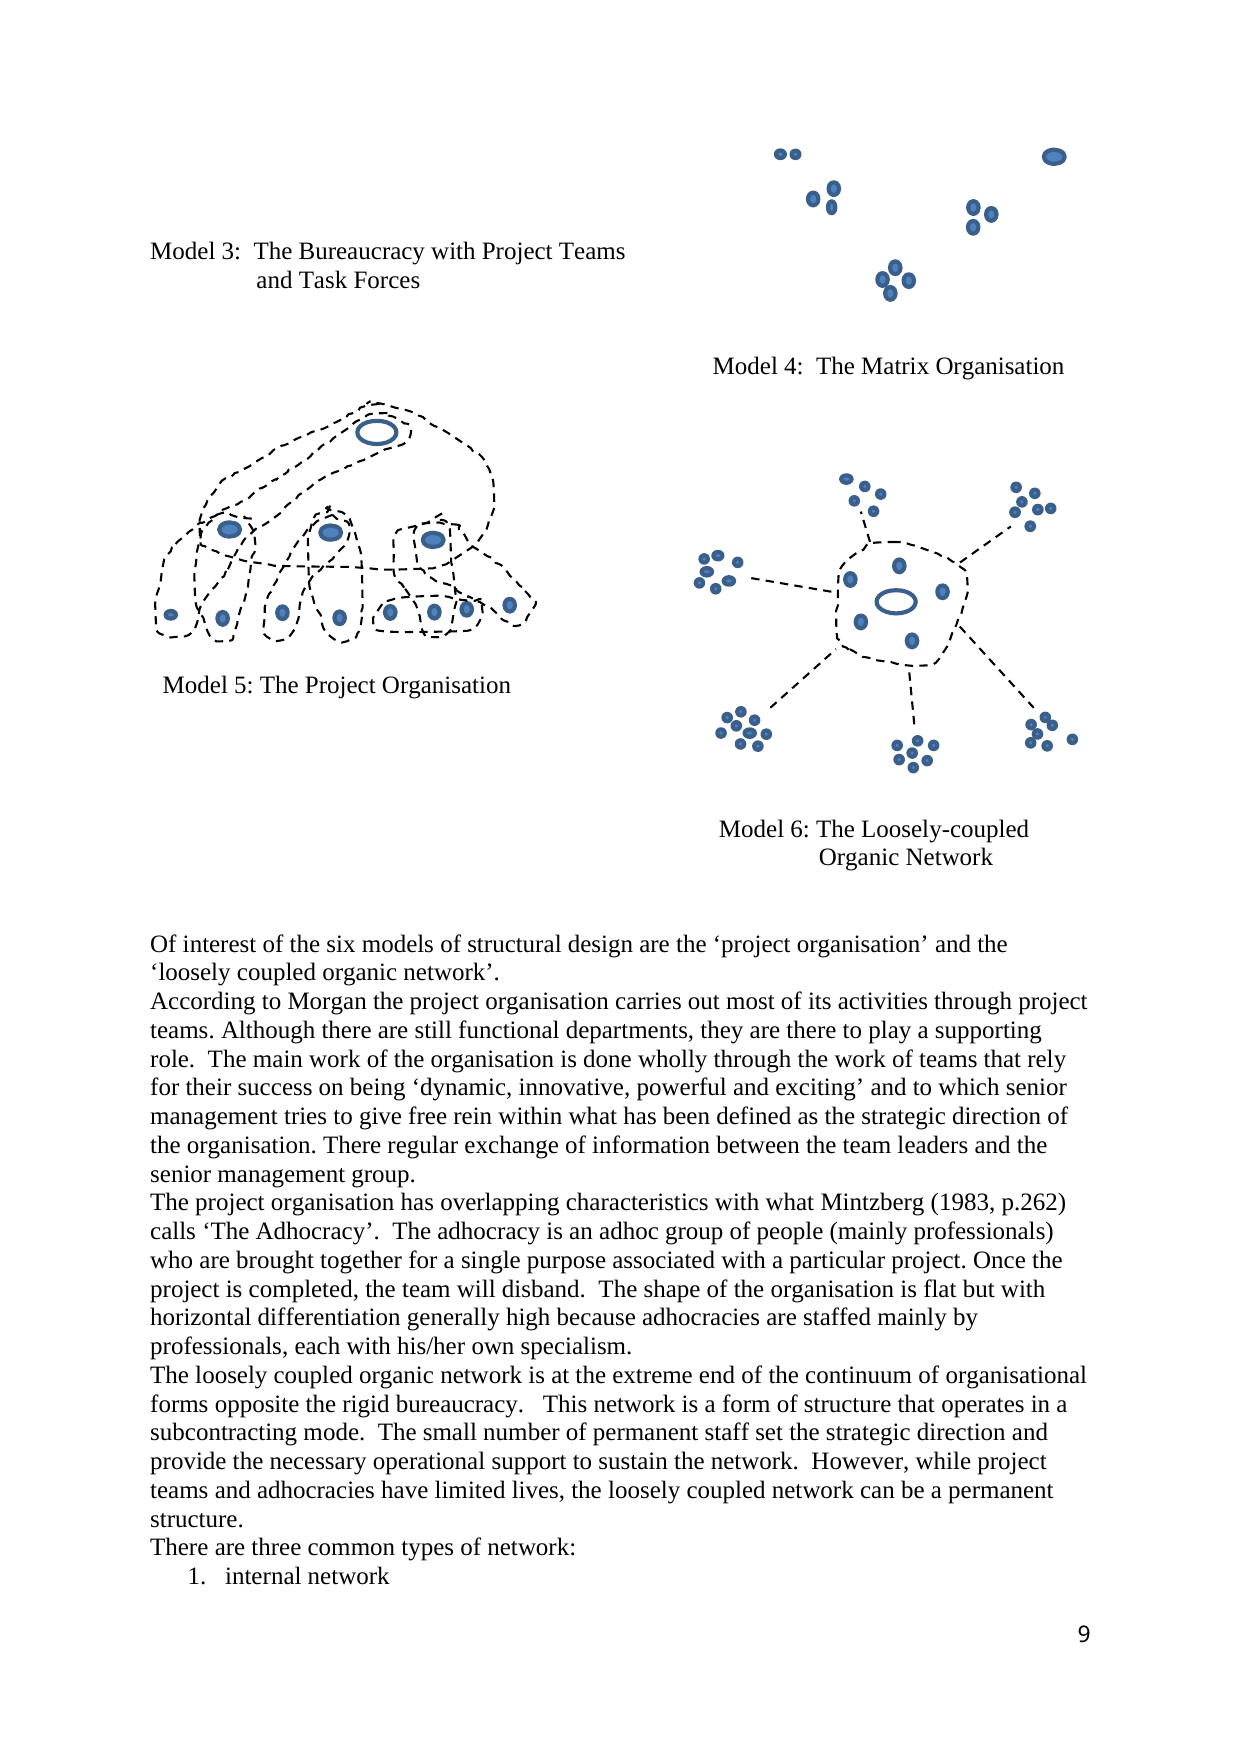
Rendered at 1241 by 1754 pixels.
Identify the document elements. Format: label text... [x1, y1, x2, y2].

text Organic Network [150, 842, 1090, 871]
text The project organisation has overlapping characteristics with what Mintzberg (1983, p.262) calls ‘The Adhocracy’. The adhocracy is an adhoc group of people (mainly professionals) who are brought together for a single purpose associated with a particular project. Once the project is completed, the team will disband. The shape of the organisation is flat but with horizontal differentiation generally high because adhocracies are staffed mainly by professionals, each with his/her own specialism. [150, 1187, 1090, 1360]
text Model 6: The Loosely-coupled [150, 814, 1090, 842]
text Model 3: The Bureaucracy with Project Teams [150, 236, 1090, 265]
text and Task Forces [888, 265, 1090, 294]
text Of interest of the six models of structural design are the ‘project organisation’ and the ‘loosely coupled organic network’. [150, 929, 1090, 986]
text The loosely coupled organic network is at the extreme end of the continuum of organisational forms opposite the rigid bureaucracy. This network is a form of structure that operates in a subcontracting mode. The small number of permanent staff set the strategic direction and provide the necessary operational support to sustain the network. However, while project teams and adhocracies have limited lives, the loosely coupled network can be a permanent structure. [150, 1360, 1090, 1532]
text Model 4: The Matrix Organisation [150, 351, 1090, 380]
text and Task Forces [150, 265, 888, 294]
text Model 5: The Project Organisation [150, 670, 1090, 699]
text There are three common types of network: [150, 1532, 1090, 1561]
list internal network [187, 1561, 1090, 1590]
text According to Morgan the project organisation carries out most of its activities through project teams. Although there are still functional departments, they are there to play a supporting role. The main work of the organisation is done wholly through the work of teams that rely for their success on being ‘dynamic, innovative, powerful and exciting’ and to which senior management tries to give free rein within what has been defined as the strategic direction of the organisation. There regular exchange of information between the team leaders and the senior management group. [150, 986, 1090, 1187]
